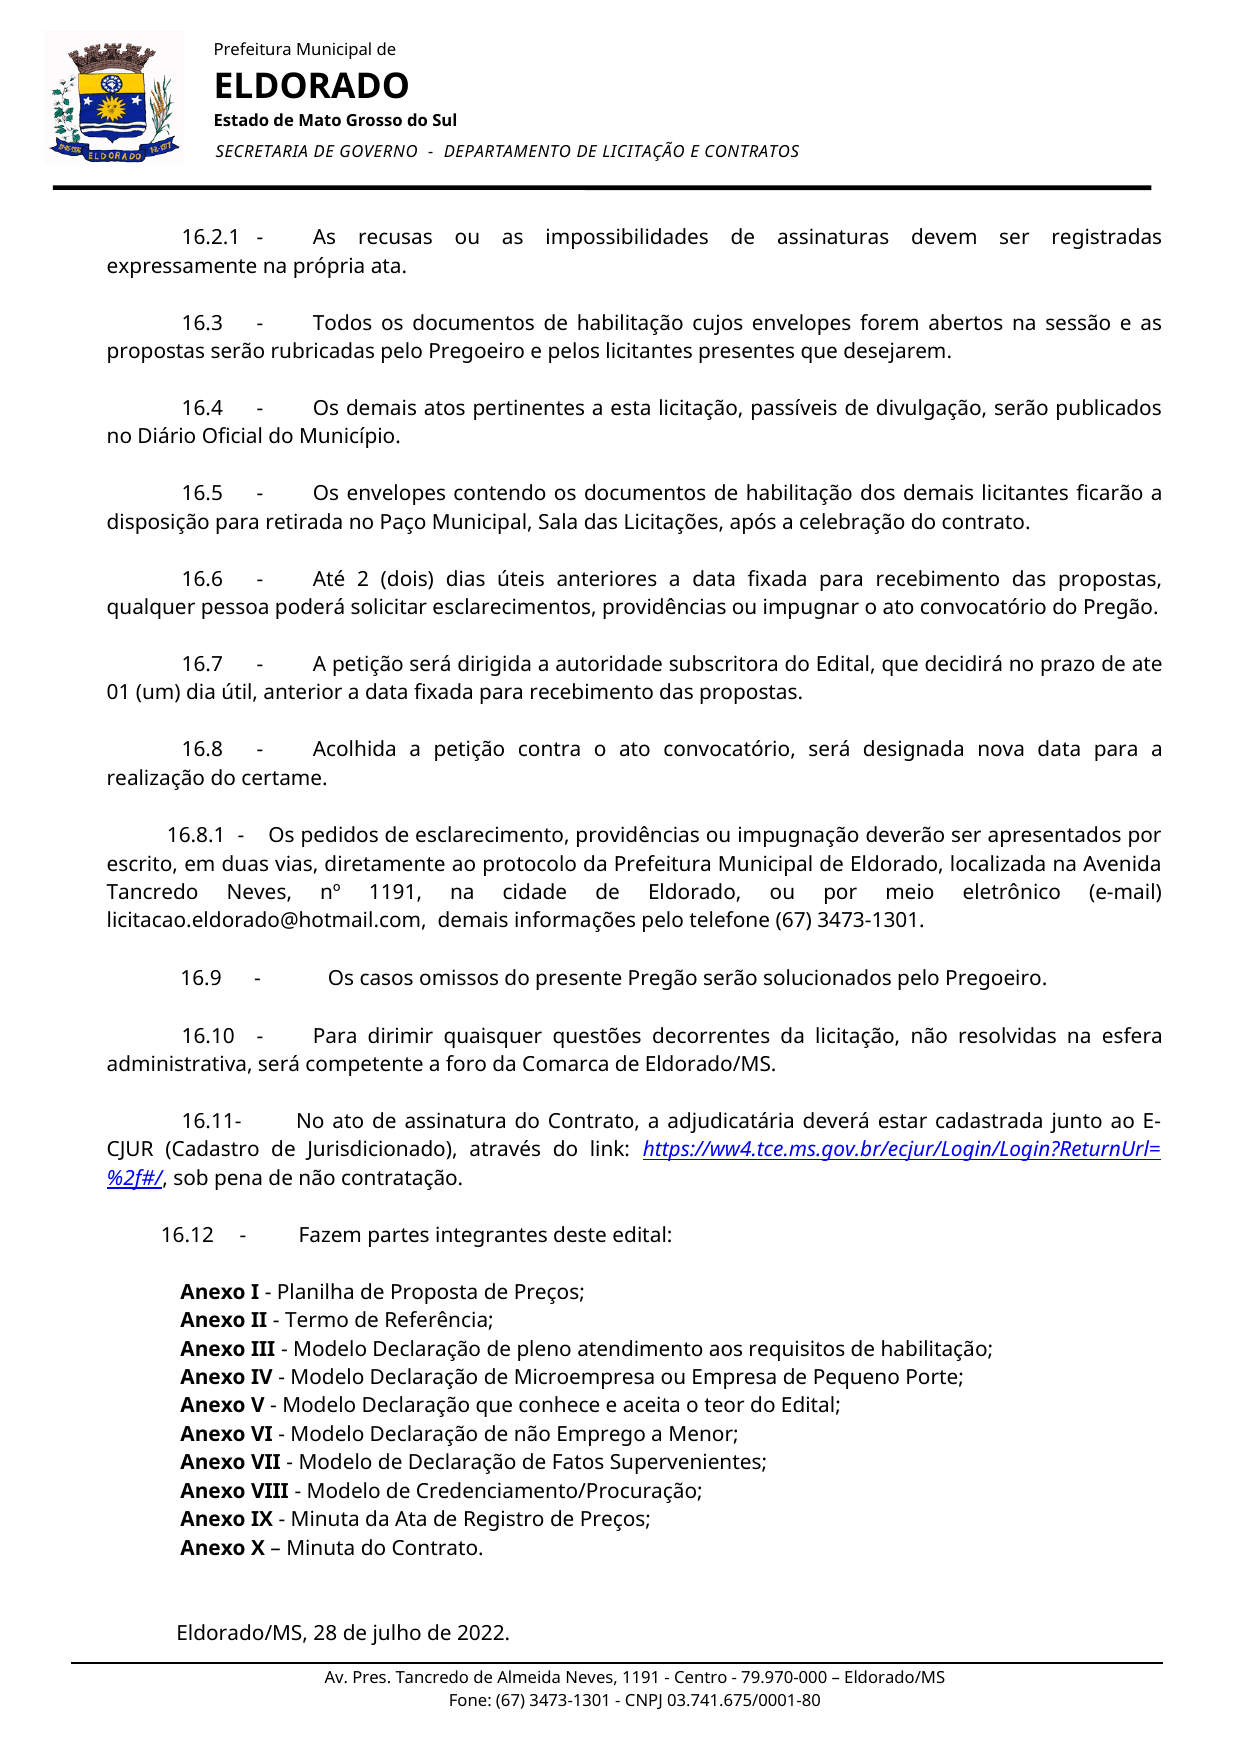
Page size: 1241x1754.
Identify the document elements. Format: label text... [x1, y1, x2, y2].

text 16.12 - Fazem partes integrantes deste edital: [106, 1220, 1163, 1248]
text Anexo IV - Modelo Declaração de Microempresa ou Empresa de Pequeno Porte; [165, 1362, 1163, 1391]
text Anexo VII - Modelo de Declaração de Fatos Supervenientes; [165, 1447, 1163, 1476]
text Anexo VI - Modelo Declaração de não Emprego a Menor; [165, 1419, 1163, 1447]
text Anexo V - Modelo Declaração que conhece e aceita o teor do Edital; [165, 1391, 1163, 1419]
text 16.10 - Para dirimir quaisquer questões decorrentes da licitação, não resolvidas na esfera administrativa, será competente a foro da Comarca de Eldorado/MS. [106, 1021, 1163, 1078]
text Anexo II - Termo de Referência; [165, 1305, 1163, 1334]
text Anexo IX - Minuta da Ata de Registro de Preços; [165, 1504, 1163, 1533]
text 16.7 - A petição será dirigida a autoridade subscritora do Edital, que decidirá no prazo de ate 01 (um) dia útil, anterior a data fixada para recebimento das propostas. [106, 649, 1163, 706]
text Anexo III - Modelo Declaração de pleno atendimento aos requisitos de habilitação; [165, 1334, 1163, 1362]
text 16.11- No ato de assinatura do Contrato, a adjudicatária deverá estar cadastrada junto ao E-CJUR (Cadastro de Jurisdicionado), através do link: https://ww4.tce.ms.gov.br/ecjur/Login/Login?ReturnUrl=%2f#/, sob pena de não contratação. [106, 1106, 1163, 1191]
text Eldorado/MS, 28 de julho de 2022. [106, 1618, 1163, 1646]
text Anexo VIII - Modelo de Credenciamento/Procuração; [165, 1476, 1163, 1504]
text 16.3 - Todos os documentos de habilitação cujos envelopes forem abertos na sessão e as propostas serão rubricadas pelo Pregoeiro e pelos licitantes presentes que desejarem. [106, 308, 1163, 364]
text Anexo I - Planilha de Proposta de Preços; [165, 1277, 1163, 1305]
text 16.4 - Os demais atos pertinentes a esta licitação, passíveis de divulgação, serão publicados no Diário Oficial do Município. [106, 393, 1163, 450]
text 16.8.1 - Os pedidos de esclarecimento, providências ou impugnação deverão ser apresentados por escrito, em duas vias, diretamente ao protocolo da Prefeitura Municipal de Eldorado, localizada na Avenida Tancredo Neves, nº 1191, na cidade de Eldorado, ou por meio eletrônico (e-mail) licitacao.eldorado@hotmail.com, demais informações pelo telefone (67) 3473-1301. [106, 820, 1163, 934]
text 16.2.1 - As recusas ou as impossibilidades de assinaturas devem ser registradas expressamente na própria ata. [106, 222, 1163, 279]
picture [43, 30, 184, 165]
text 16.9 - Os casos omissos do presente Pregão serão solucionados pelo Pregoeiro. [106, 963, 1163, 992]
text 16.5 - Os envelopes contendo os documentos de habilitação dos demais licitantes ficarão a disposição para retirada no Paço Municipal, Sala das Licitações, após a celebração do contrato. [106, 478, 1163, 535]
text Anexo X – Minuta do Contrato. [165, 1533, 1163, 1561]
text 16.6 - Até 2 (dois) dias úteis anteriores a data fixada para recebimento das propostas, qualquer pessoa poderá solicitar esclarecimentos, providências ou impugnar o ato convocatório do Pregão. [106, 564, 1163, 621]
text 16.8 - Acolhida a petição contra o ato convocatório, será designada nova data para a realização do certame. [106, 734, 1163, 791]
